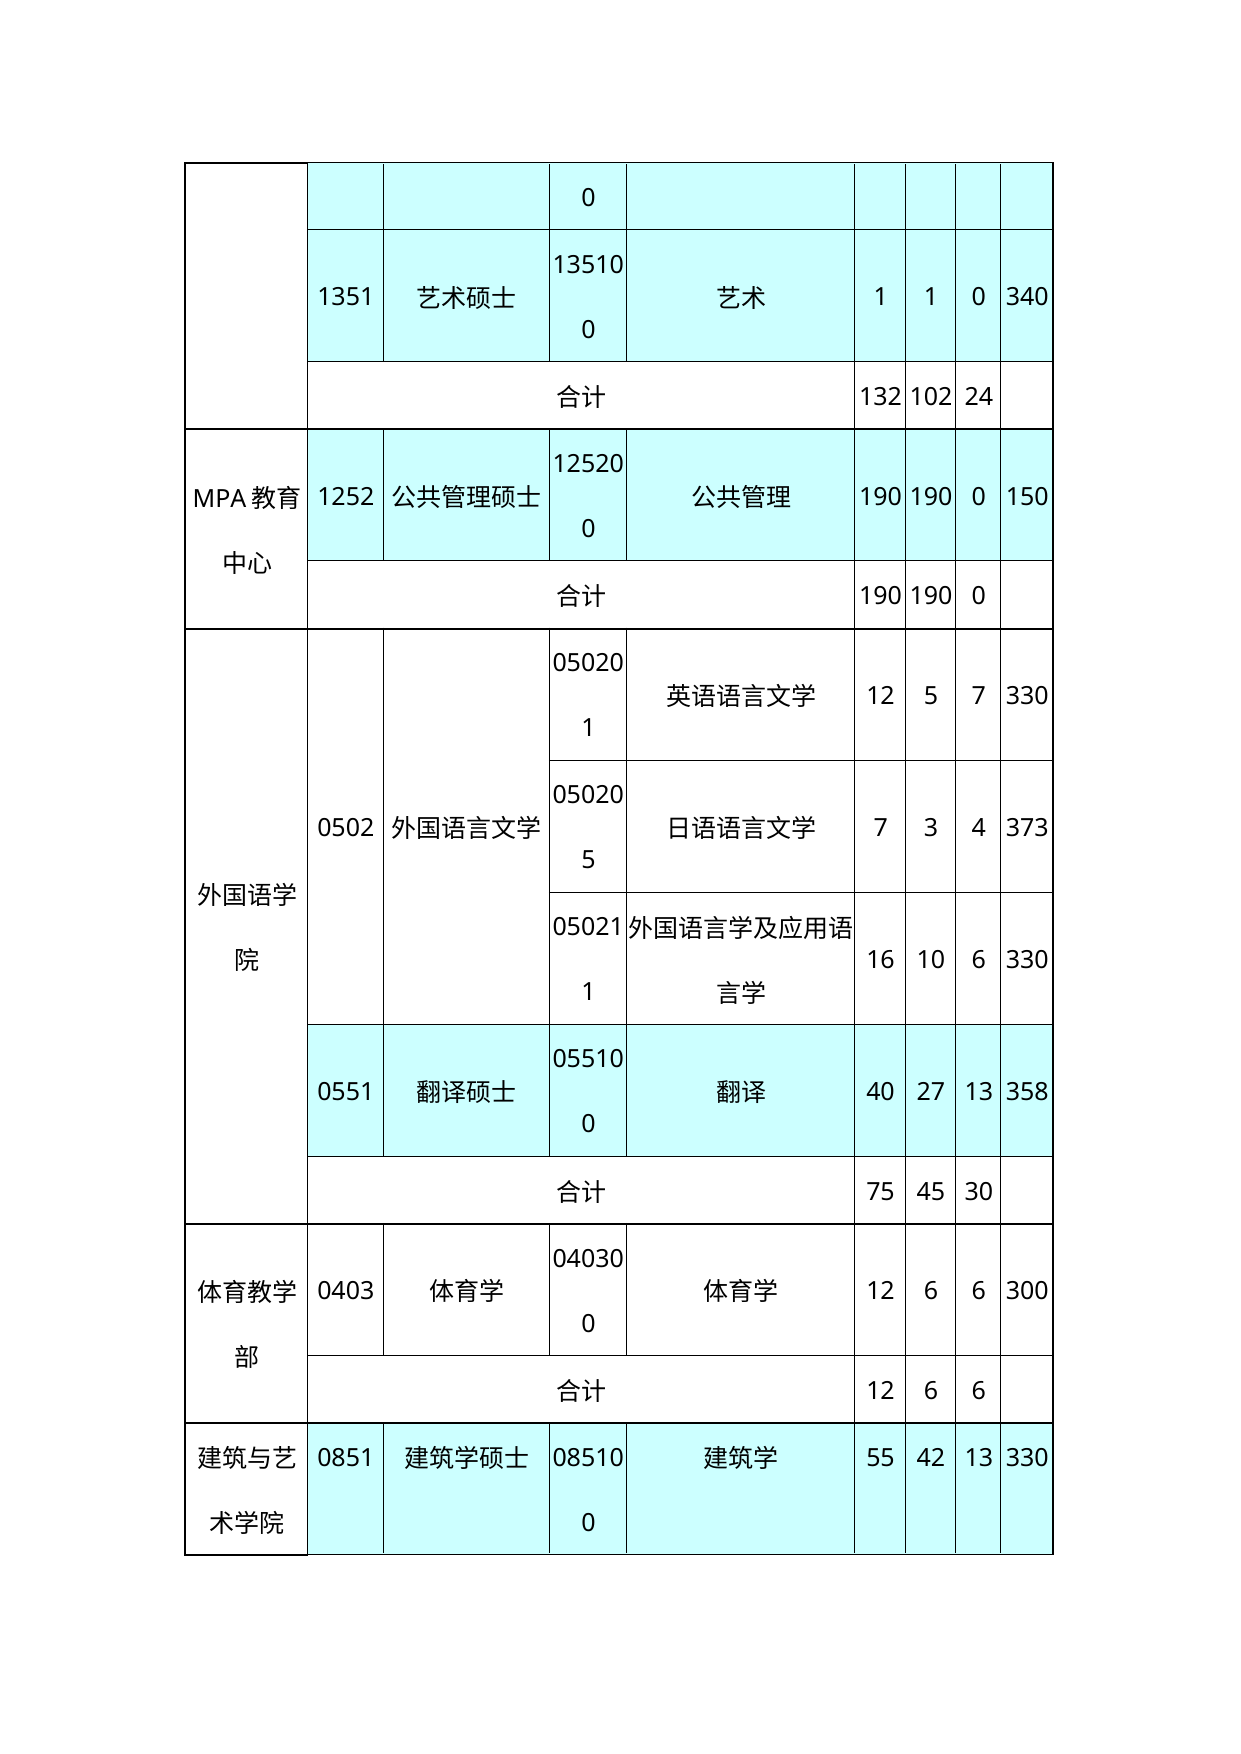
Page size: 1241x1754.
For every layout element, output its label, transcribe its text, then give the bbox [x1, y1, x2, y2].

table_cell 体育学 [384, 1225, 549, 1355]
table_cell 英语语言文学 [627, 630, 854, 759]
table_cell 外国语学院 [186, 630, 307, 1223]
table_cell 330 [1001, 893, 1052, 1024]
table_cell 3 [906, 761, 955, 892]
table_cell 12 [855, 630, 905, 759]
table_cell 085100 [549, 1424, 626, 1554]
table_cell [1001, 561, 1052, 627]
table_cell 0403 [308, 1225, 383, 1355]
table_cell 16 [855, 893, 905, 1024]
table_cell 建筑学硕士 [383, 1424, 549, 1554]
table_cell 合计 [308, 1356, 854, 1422]
table_cell 外国语言文学 [384, 630, 549, 1024]
table_cell 102 [906, 362, 955, 428]
table_cell 0502 [308, 630, 383, 1024]
table_cell 5 [906, 630, 955, 759]
table_cell 150 [1001, 430, 1052, 560]
table_cell 27 [906, 1025, 955, 1156]
table_cell 0 [956, 230, 1000, 361]
table_cell 艺术 [627, 230, 854, 361]
table_cell 050211 [550, 893, 626, 1024]
table_cell 外国语言学及应用语言学 [627, 893, 854, 1024]
table_cell 0851 [308, 1424, 383, 1554]
table_cell 6 [906, 1356, 955, 1422]
table_cell 132 [855, 362, 905, 428]
table_cell 建筑与艺术学院 [186, 1424, 307, 1554]
table_cell 340 [1001, 230, 1052, 361]
table_cell 6 [956, 893, 1000, 1024]
table_cell 艺术硕士 [384, 230, 549, 361]
table_cell 合计 [308, 1157, 854, 1223]
table_cell 公共管理 [627, 430, 854, 560]
table_cell 45 [906, 1157, 955, 1223]
table_cell 4 [956, 761, 1000, 892]
table_cell MPA教育中心 [186, 430, 307, 627]
table_cell 135100 [550, 230, 626, 361]
table_cell 日语语言文学 [627, 761, 854, 892]
table_cell 0552 [308, 163, 383, 229]
table_cell 体育学 [627, 1225, 854, 1355]
table_cell 330 [1001, 630, 1052, 759]
table_cell 42 [905, 1424, 956, 1554]
table_cell 0 [956, 561, 1000, 627]
table_cell 翻译 [627, 1025, 854, 1156]
table_cell 190 [855, 561, 905, 627]
table_cell 30 [956, 1157, 1000, 1223]
table_cell 13 [855, 163, 905, 229]
table_cell 050205 [550, 761, 626, 892]
table_cell 75 [855, 1157, 905, 1223]
table_cell [1001, 362, 1052, 428]
table_cell 1252 [308, 430, 383, 560]
table_cell 40 [855, 1025, 905, 1156]
table_cell 050201 [550, 630, 626, 759]
table_cell 055200 [549, 163, 626, 229]
table_cell 55 [855, 1424, 905, 1554]
table_cell 320 [1001, 163, 1052, 229]
table_cell 建筑学 [626, 1424, 855, 1554]
table_cell 6 [956, 1225, 1000, 1355]
table_cell 体育教学部 [186, 1225, 307, 1422]
table_cell 0 [956, 430, 1000, 560]
table_cell 190 [906, 430, 955, 560]
table_cell 1 [855, 230, 905, 361]
table_cell 7 [855, 761, 905, 892]
table_cell [1001, 1356, 1052, 1422]
table_cell 1351 [308, 230, 383, 361]
table_cell 190 [855, 430, 905, 560]
table_cell 055100 [550, 1025, 626, 1156]
table_cell 公共管理硕士 [384, 430, 549, 560]
table_cell 合计 [308, 362, 854, 428]
table_cell 1 [906, 230, 955, 361]
table_cell 12 [855, 1225, 905, 1355]
table_cell 040300 [550, 1225, 626, 1355]
table_cell 190 [906, 561, 955, 627]
table_cell 6 [956, 1356, 1000, 1422]
table_cell 0551 [308, 1025, 383, 1156]
table_cell 300 [1001, 1225, 1052, 1355]
table_cell 7 [956, 630, 1000, 759]
table_cell 24 [956, 362, 1000, 428]
table_cell 330 [1001, 1424, 1052, 1554]
table_cell 13 [956, 1025, 1000, 1156]
table_cell 13 [956, 1424, 1001, 1554]
table_cell 翻译硕士 [384, 1025, 549, 1156]
table_cell 11 [905, 163, 956, 229]
table_cell 358 [1001, 1025, 1052, 1156]
table_cell 合计 [308, 561, 854, 627]
table_cell 125200 [550, 430, 626, 560]
table_cell 373 [1001, 761, 1052, 892]
table_cell 新闻与传播 [626, 163, 855, 229]
table_cell 12 [855, 1356, 905, 1422]
table_cell 2 [956, 163, 1001, 229]
table_cell 10 [906, 893, 955, 1024]
table_cell [1001, 1157, 1052, 1223]
table_cell 新闻与传播 [383, 163, 549, 229]
table_cell 6 [906, 1225, 955, 1355]
